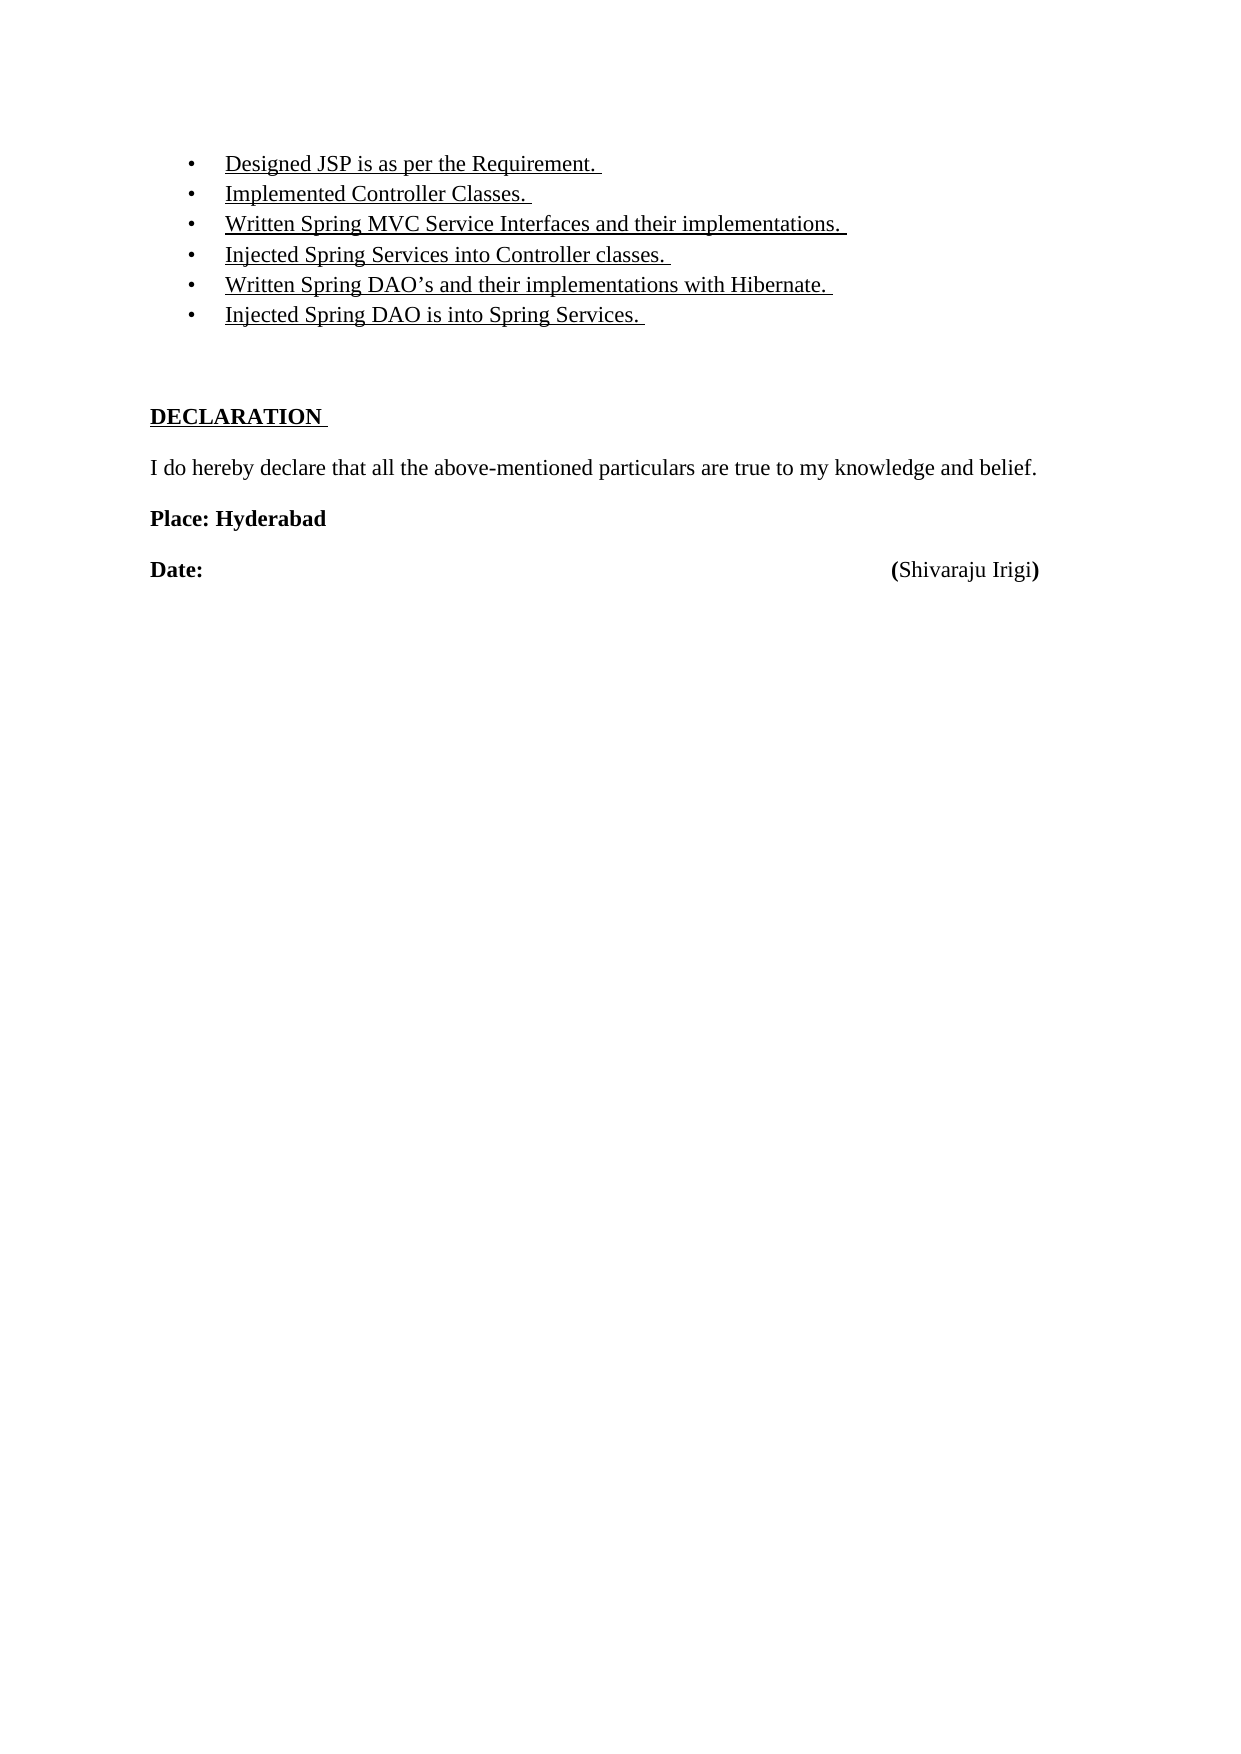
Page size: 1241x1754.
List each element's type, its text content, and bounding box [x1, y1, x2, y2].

list Injected Spring DAO is into Spring Services. [187, 301, 1090, 327]
list Injected Spring Services into Controller classes. [187, 241, 1090, 267]
list Implemented Controller Classes. [187, 180, 1090, 207]
text Date: (Shivaraju Irigi) [150, 556, 1090, 583]
text DECLARATION [150, 403, 1090, 429]
list Designed JSP is as per the Requirement. [187, 150, 1090, 176]
list Written Spring DAO’s and their implementations with Hibernate. [187, 271, 1090, 297]
text I do hereby declare that all the above-mentioned particulars are true to my knowledge and belief. [150, 454, 1090, 481]
list Written Spring MVC Service Interfaces and their implementations. [187, 210, 1090, 237]
text Place: Hyderabad [150, 505, 1090, 532]
